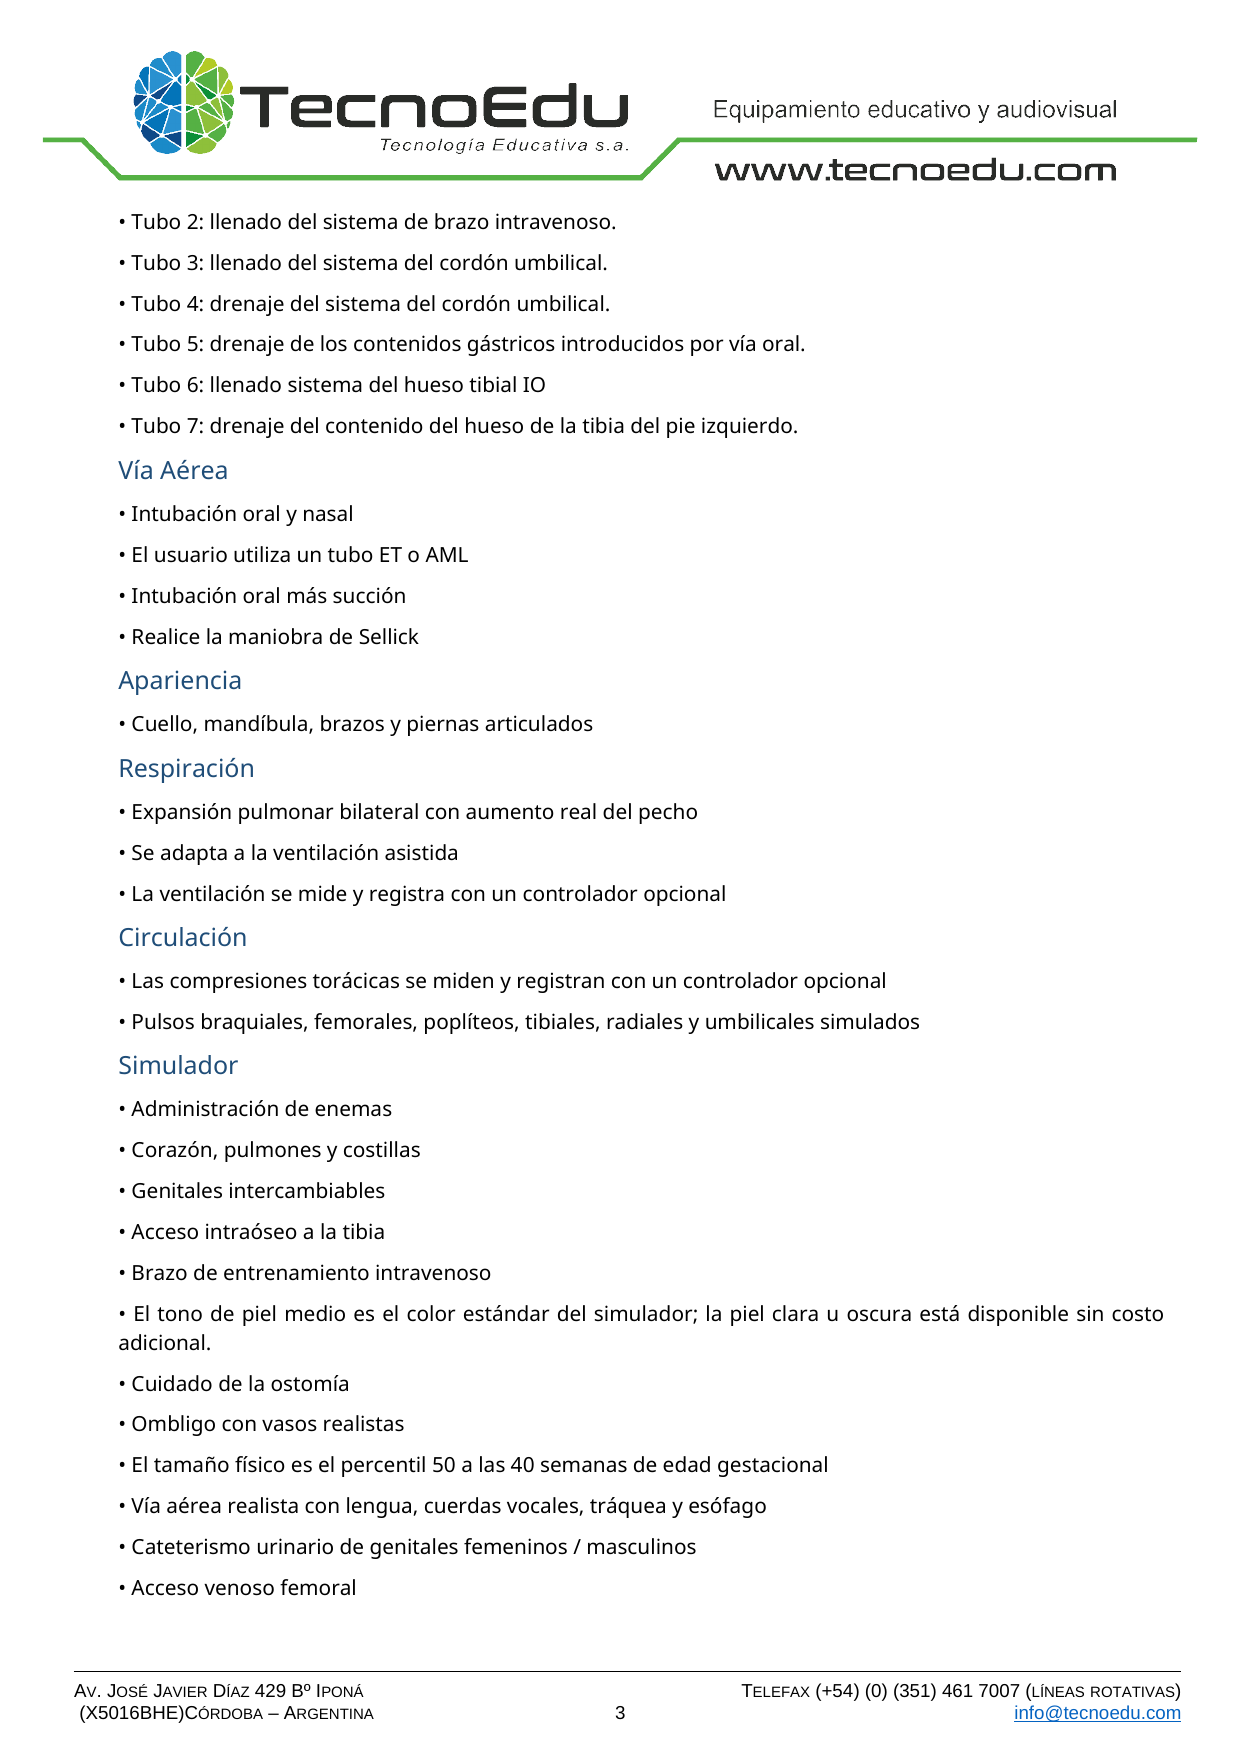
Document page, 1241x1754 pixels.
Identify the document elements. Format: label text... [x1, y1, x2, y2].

text • Corazón, pulmones y costillas [118, 1136, 1166, 1164]
subtitle Circulación [118, 919, 1166, 954]
subtitle Vía Aérea [118, 452, 1166, 486]
text • Tubo 4: drenaje del sistema del cordón umbilical. [118, 289, 1166, 317]
subtitle Simulador [118, 1048, 1166, 1082]
text • Las compresiones torácicas se miden y registran con un controlador opcional [118, 966, 1166, 994]
picture [42, 51, 1198, 181]
text • Vía aérea realista con lengua, cuerdas vocales, tráquea y esófago [118, 1491, 1166, 1520]
text • Realice la maniobra de Sellick [118, 622, 1166, 650]
text • Cuello, mandíbula, brazos y piernas articulados [118, 709, 1166, 738]
text • El tamaño físico es el percentil 50 a las 40 semanas de edad gestacional [118, 1451, 1166, 1479]
text • Intubación oral más succión [118, 581, 1166, 609]
text • Genitales intercambiables [118, 1176, 1166, 1205]
text • Tubo 6: llenado sistema del hueso tibial IO [118, 371, 1166, 399]
text • Tubo 2: llenado del sistema de brazo intravenoso. [118, 207, 1166, 235]
text • Cateterismo urinario de genitales femeninos / masculinos [118, 1532, 1166, 1561]
text • Cuidado de la ostomía [118, 1369, 1166, 1397]
text • El tono de piel medio es el color estándar del simulador; la piel clara u oscura está disponible sin costo adicional. [118, 1299, 1166, 1356]
text • Expansión pulmonar bilateral con aumento real del pecho [118, 797, 1166, 825]
subtitle Respiración [118, 750, 1166, 784]
text • Pulsos braquiales, femorales, poplíteos, tibiales, radiales y umbilicales simulados [118, 1007, 1166, 1036]
text • El usuario utiliza un tubo ET o AML [118, 540, 1166, 568]
text • Intubación oral y nasal [118, 499, 1166, 527]
text • Administración de enemas [118, 1094, 1166, 1123]
text • Ombligo con vasos realistas [118, 1409, 1166, 1438]
text • La ventilación se mide y registra con un controlador opcional [118, 879, 1166, 907]
text • Tubo 7: drenaje del contenido del hueso de la tibia del pie izquierdo. [118, 411, 1166, 440]
text • Tubo 5: drenaje de los contenidos gástricos introducidos por vía oral. [118, 329, 1166, 358]
text • Tubo 3: llenado del sistema del cordón umbilical. [118, 248, 1166, 276]
text • Se adapta a la ventilación asistida [118, 838, 1166, 866]
subtitle Apariencia [118, 663, 1166, 697]
text • Brazo de entrenamiento intravenoso [118, 1258, 1166, 1287]
text • Acceso venoso femoral [118, 1573, 1166, 1602]
text • Acceso intraóseo a la tibia [118, 1217, 1166, 1246]
